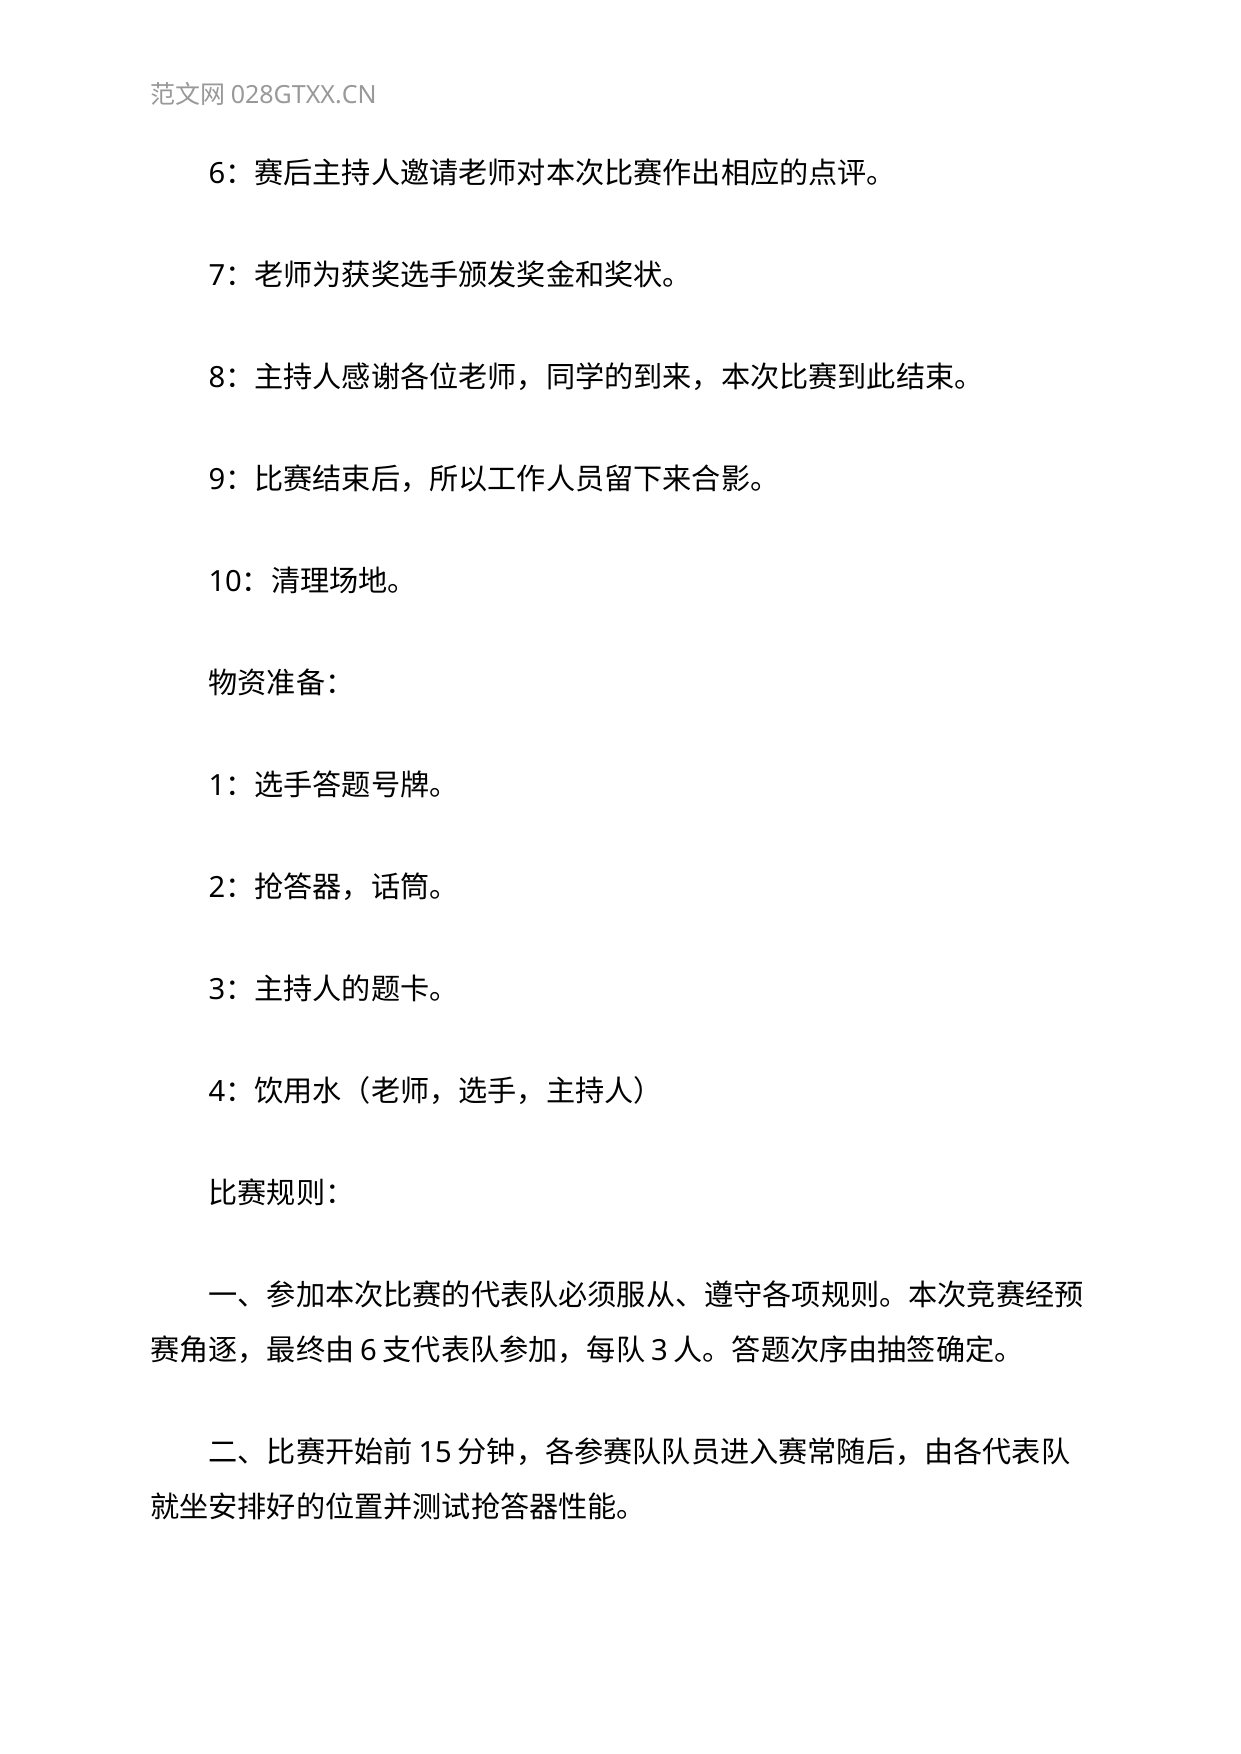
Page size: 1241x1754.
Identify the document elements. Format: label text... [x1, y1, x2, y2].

text 3：主持人的题卡。 [150, 966, 1090, 1008]
text 4：饮用水（老师，选手，主持人） [150, 1068, 1090, 1110]
text 比赛规则： [150, 1169, 1090, 1212]
text 7：老师为获奖选手颁发奖金和奖状。 [150, 252, 1090, 294]
text 二、比赛开始前15分钟，各参赛队队员进入赛常随后，由各代表队就坐安排好的位置并测试抢答器性能。 [150, 1428, 1090, 1526]
text 9：比赛结束后，所以工作人员留下来合影。 [150, 456, 1090, 498]
text 8：主持人感谢各位老师，同学的到来，本次比赛到此结束。 [150, 354, 1090, 396]
text 2：抢答器，话筒。 [150, 864, 1090, 906]
text 一、参加本次比赛的代表队必须服从、遵守各项规则。本次竞赛经预赛角逐，最终由6支代表队参加，每队3人。答题次序由抽签确定。 [150, 1271, 1090, 1369]
text 10：清理场地。 [150, 558, 1090, 600]
text 物资准备： [150, 660, 1090, 702]
text 1：选手答题号牌。 [150, 762, 1090, 804]
text 6：赛后主持人邀请老师对本次比赛作出相应的点评。 [150, 150, 1090, 192]
